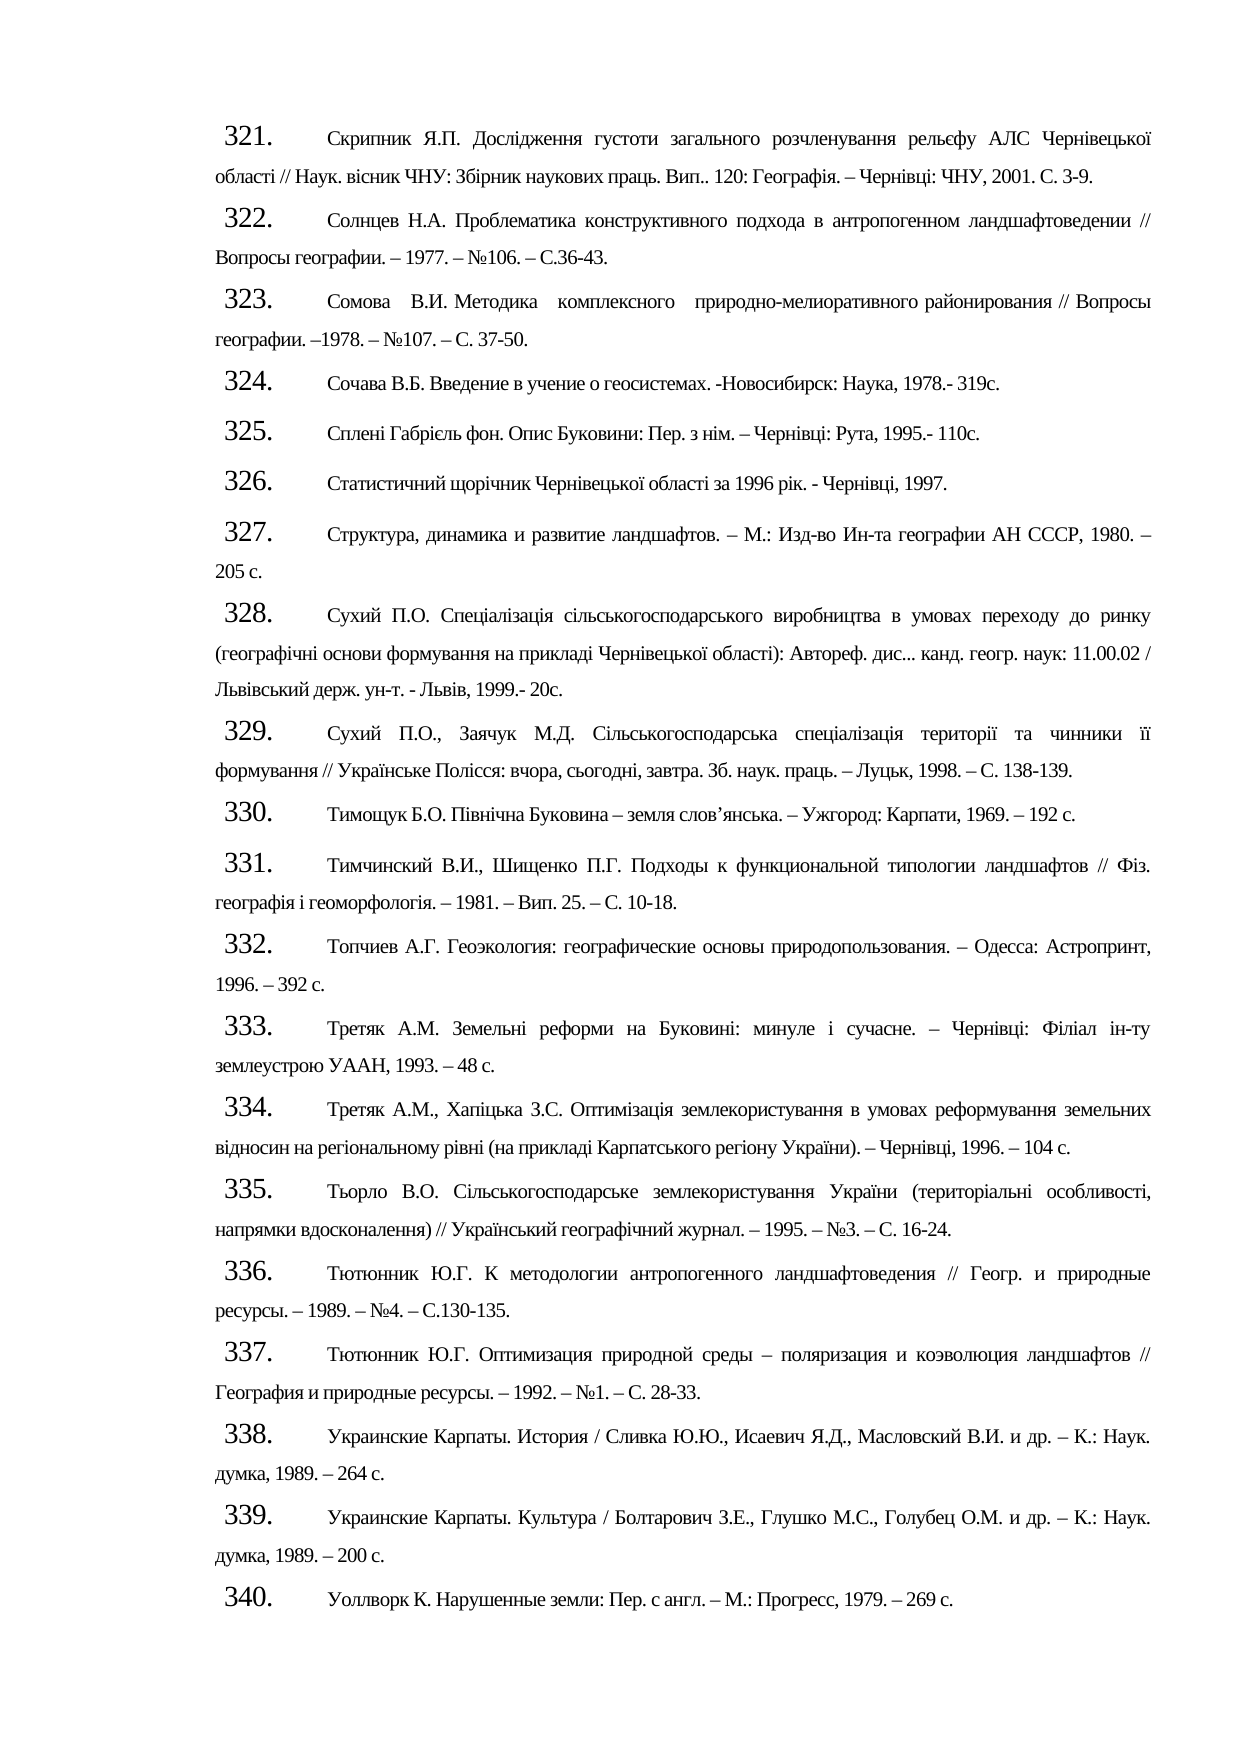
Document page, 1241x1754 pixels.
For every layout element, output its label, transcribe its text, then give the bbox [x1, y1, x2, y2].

list Третяк А.М. Земельні реформи на Буковині: минуле і сучасне. – Чернівці: Філіал ін-ту землеустрою УААН, 1993. – 48 с. [215, 1008, 1152, 1077]
list Структура, динамика и развитие ландшафтов. – М.: Изд-во Ин-та географии АН СССР, 1980. – 205 с. [215, 514, 1152, 583]
list Сочава В.Б. Введение в учение о геосистемах. -Новосибирск: Наука, 1978.- 319с. [215, 363, 1152, 396]
list Тьорло В.О. Сільськогосподарське землекористування України (територіальні особливості, напрямки вдосконалення) // Український географічний журнал. – 1995. – №3. – С. 16-24. [215, 1171, 1152, 1241]
list Тимчинский В.И., Шищенко П.Г. Подходы к функциональной типологии ландшафтов // Фіз. географія і геоморфологія. – 1981. – Вип. 25. – С. 10-18. [215, 845, 1152, 914]
list Сухий П.О. Спеціалізація сільськогосподарського виробництва в умовах переходу до ринку (географічні основи формування на прикладі Чернівецької області): Автореф. дис... канд. геогр. наук: 11.00.02 / Львівський держ. ун-т. - Львів, 1999.- 20с. [215, 595, 1152, 701]
list Уоллворк К. Нарушенные земли: Пер. с англ. – М.: Прогресс, 1979. – 269 с. [215, 1579, 1152, 1612]
list Солнцев Н.А. Проблематика конструктивного подхода в антропогенном ландшафтоведении // Вопросы географии. – 1977. – №106. – С.36-43. [215, 200, 1152, 269]
list Сплені Габрієль фон. Опис Буковини: Пер. з нім. – Чернівці: Рута, 1995.- 110с. [215, 413, 1152, 447]
list Украинские Карпаты. Культура / Болтарович З.Е., Глушко М.С., Голубец О.М. и др. – К.: Наук. думка, 1989. – 200 с. [215, 1497, 1152, 1567]
list Топчиев А.Г. Геоэкология: географические основы природопользования. – Одесса: Астропринт, 1996. – 392 с. [215, 926, 1152, 996]
list Тютюнник Ю.Г. Оптимизация природной среды – поляризация и коэволюция ландшафтов // География и природные ресурсы. – 1992. – №1. – С. 28-33. [215, 1334, 1152, 1404]
list Третяк А.М., Хапіцька З.С. Оптимізація землекористування в умовах реформування земельних відносин на регіональному рівні (на прикладі Карпатського регіону України). – Чернівці, 1996. – 104 с. [215, 1089, 1152, 1159]
list Сомова В.И. Методика комплексного природно-мелиоративного районирования // Вопросы географии. –1978. – №107. – С. 37-50. [215, 281, 1152, 351]
list Тимощук Б.О. Північна Буковина – земля слов’янська. – Ужгород: Карпати, 1969. – 192 с. [215, 794, 1152, 828]
list Скрипник Я.П. Дослідження густоти загального розчленування рельєфу АЛС Чернівецької області // Наук. вісник ЧНУ: Збірник наукових праць. Вип.. 120: Географія. – Чернівці: ЧНУ, 2001. С. 3-9. [215, 118, 1152, 188]
list Тютюнник Ю.Г. К методологии антропогенного ландшафтоведения // Геогр. и природные ресурсы. – 1989. – №4. – С.130-135. [215, 1253, 1152, 1322]
list Статистичний щорічник Чернівецької області за 1996 рік. - Чернівці, 1997. [215, 463, 1152, 497]
list Сухий П.О., Заячук М.Д. Сільськогосподарська спеціалізація території та чинники її формування // Українське Полісся: вчора, сьогодні, завтра. Зб. наук. праць. – Луцьк, 1998. – С. 138-139. [215, 713, 1152, 782]
list Украинские Карпаты. История / Сливка Ю.Ю., Исаевич Я.Д., Масловский В.И. и др. – К.: Наук. думка, 1989. – 264 с. [215, 1416, 1152, 1485]
